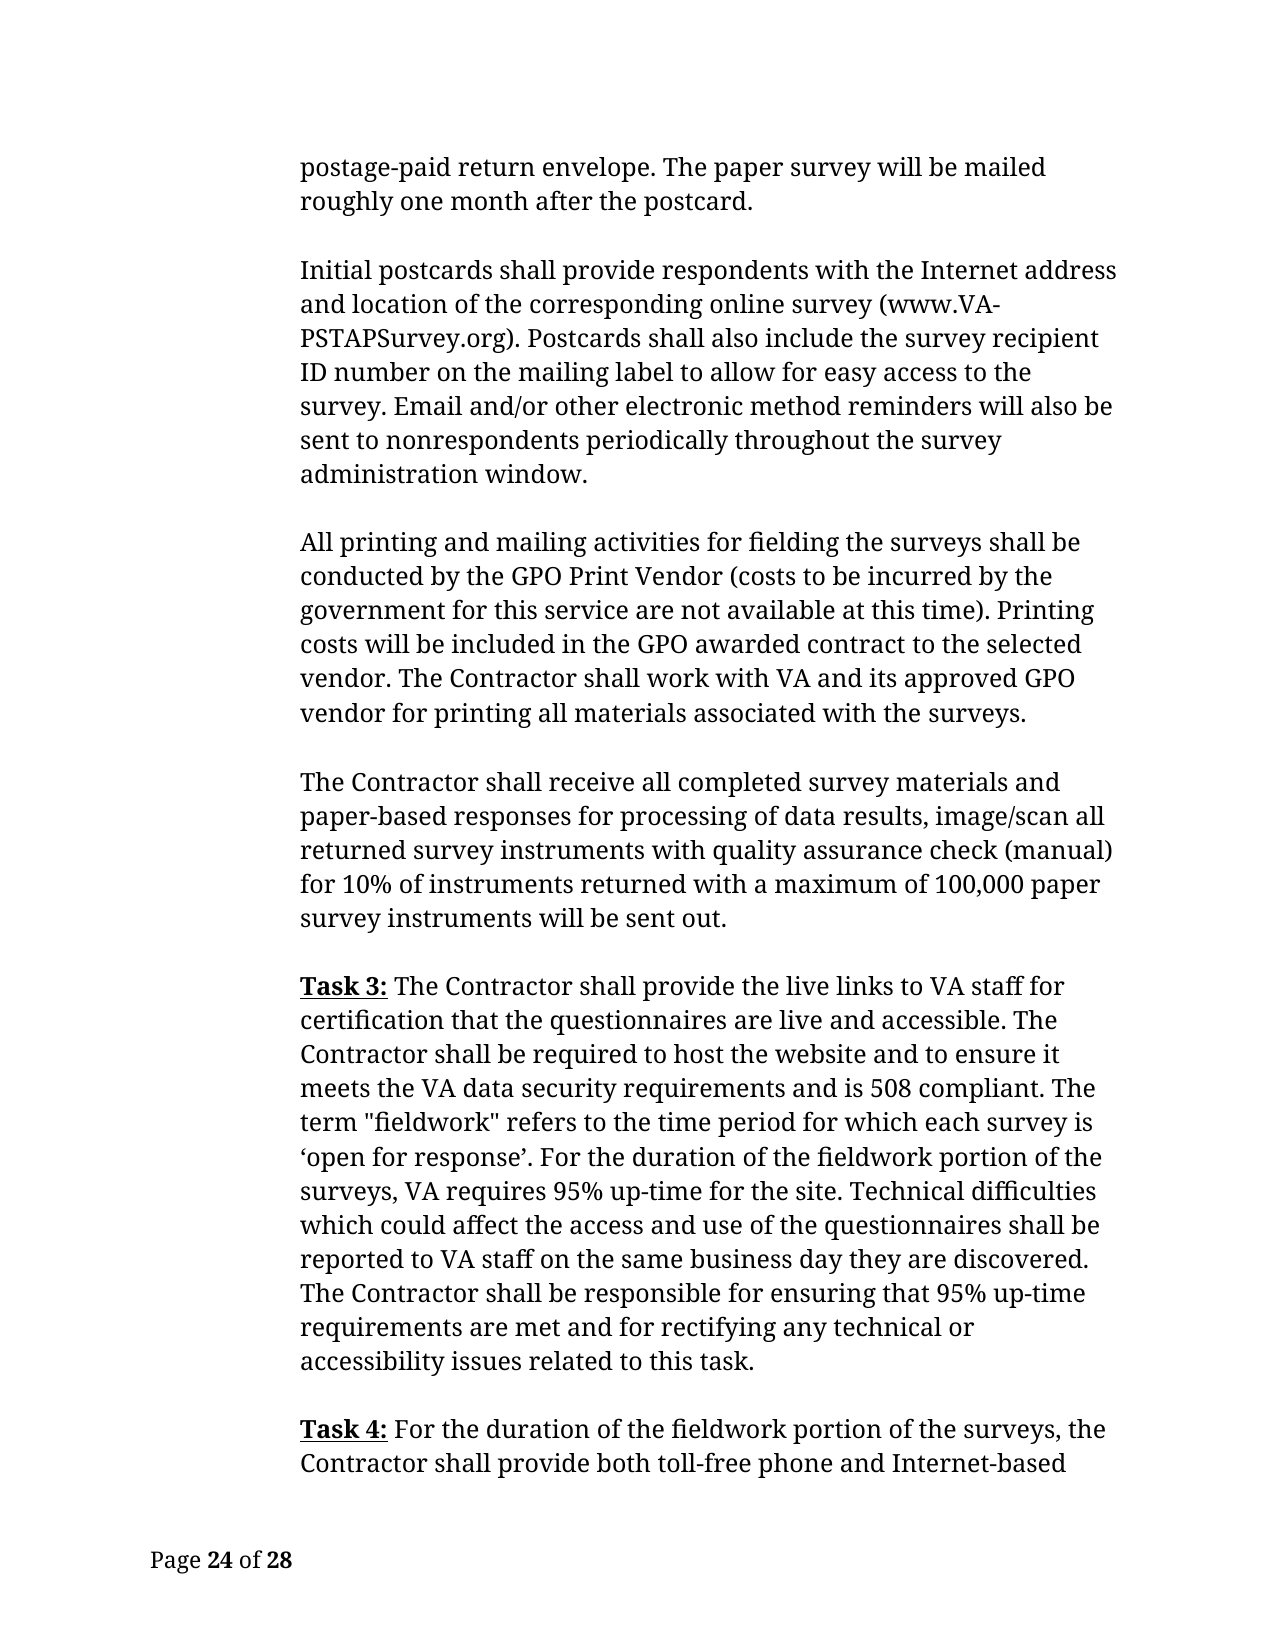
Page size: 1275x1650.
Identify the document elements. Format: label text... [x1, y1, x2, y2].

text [300, 150, 1125, 218]
text The Contractor shall receive all completed survey materials and paper-based responses for processing of data results, image/scan all returned survey instruments with quality assurance check (manual) for 10% of instruments returned with a maximum of 100,000 paper survey instruments will be sent out. [300, 764, 1125, 935]
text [300, 1412, 1125, 1480]
text All printing and mailing activities for fielding the surveys shall be conducted by the GPO Print Vendor (costs to be incurred by the government for this service are not available at this time). Printing costs will be included in the GPO awarded contract to the selected vendor. The Contractor shall work with VA and its approved GPO vendor for printing all materials associated with the surveys. [300, 525, 1125, 729]
text Task 3: The Contractor shall provide the live links to VA staff for certification that the questionnaires are live and accessible. The Contractor shall be required to host the website and to ensure it meets the VA data security requirements and is 508 compliant. The term "fieldwork" refers to the time period for which each survey is ‘open for response’. For the duration of the fieldwork portion of the surveys, VA requires 95% up-time for the site. Technical difficulties which could affect the access and use of the questionnaires shall be reported to VA staff on the same business day they are discovered. The Contractor shall be responsible for ensuring that 95% up-time requirements are met and for rectifying any technical or accessibility issues related to this task. [300, 969, 1125, 1378]
text Initial postcards shall provide respondents with the Internet address and location of the corresponding online survey (www.VA-PSTAPSurvey.org). Postcards shall also include the survey recipient ID number on the mailing label to allow for easy access to the survey. Email and/or other electronic method reminders will also be sent to nonrespondents periodically throughout the survey administration window. [300, 252, 1125, 491]
